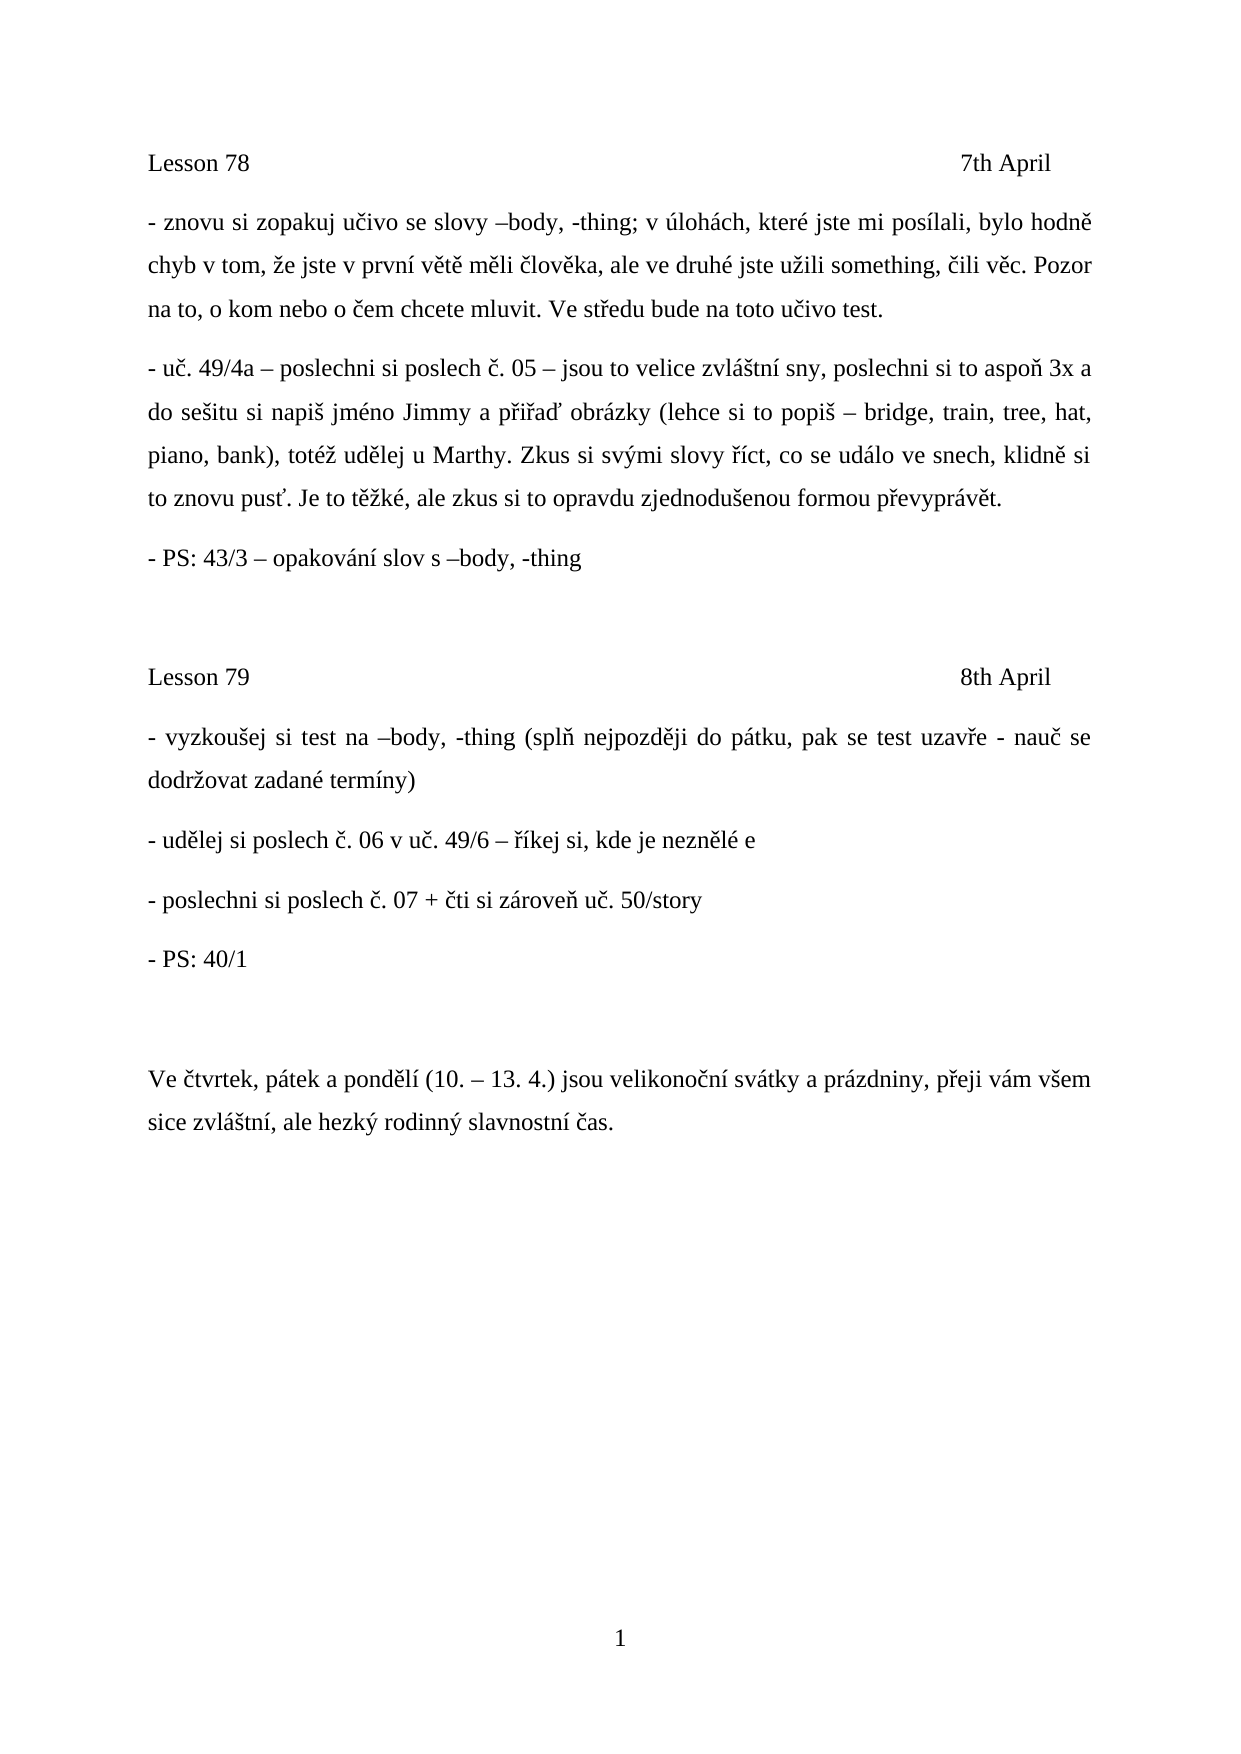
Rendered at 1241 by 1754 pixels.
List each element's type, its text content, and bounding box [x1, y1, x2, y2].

text - vyzkoušej si test na –body, -thing (splň nejpozději do pátku, pak se test uzavře - nauč se dodržovat zadané termíny) [148, 722, 1093, 794]
text - PS: 43/3 – opakování slov s –body, -thing [148, 543, 1093, 571]
text - PS: 40/1 [148, 944, 1093, 973]
text - znovu si zopakuj učivo se slovy –body, -thing; v úlohách, které jste mi posílali, bylo hodně chyb v tom, že jste v první větě měli člověka, ale ve druhé jste užili something, čili věc. Pozor na to, o kom nebo o čem chcete mluvit. Ve středu bude na toto učivo test. [148, 207, 1093, 322]
text Lesson 78 7th April [148, 148, 1093, 176]
text - poslechni si poslech č. 07 + čti si zároveň uč. 50/story [148, 885, 1093, 913]
text - uč. 49/4a – poslechni si poslech č. 05 – jsou to velice zvláštní sny, poslechni si to aspoň 3x a do sešitu si napiš jméno Jimmy a přiřaď obrázky (lehce si to popiš – bridge, train, tree, hat, piano, bank), totéž udělej u Marthy. Zkus si svými slovy říct, co se událo ve snech, klidně si to znovu pusť. Je to těžké, ale zkus si to opravdu zjednodušenou formou převyprávět. [148, 353, 1093, 512]
text Lesson 79 8th April [148, 662, 1093, 691]
text Ve čtvrtek, pátek a pondělí (10. – 13. 4.) jsou velikonoční svátky a prázdniny, přeji vám všem sice zvláštní, ale hezký rodinný slavnostní čas. [148, 1064, 1093, 1136]
text - udělej si poslech č. 06 v uč. 49/6 – říkej si, kde je neznělé e [148, 825, 1093, 854]
